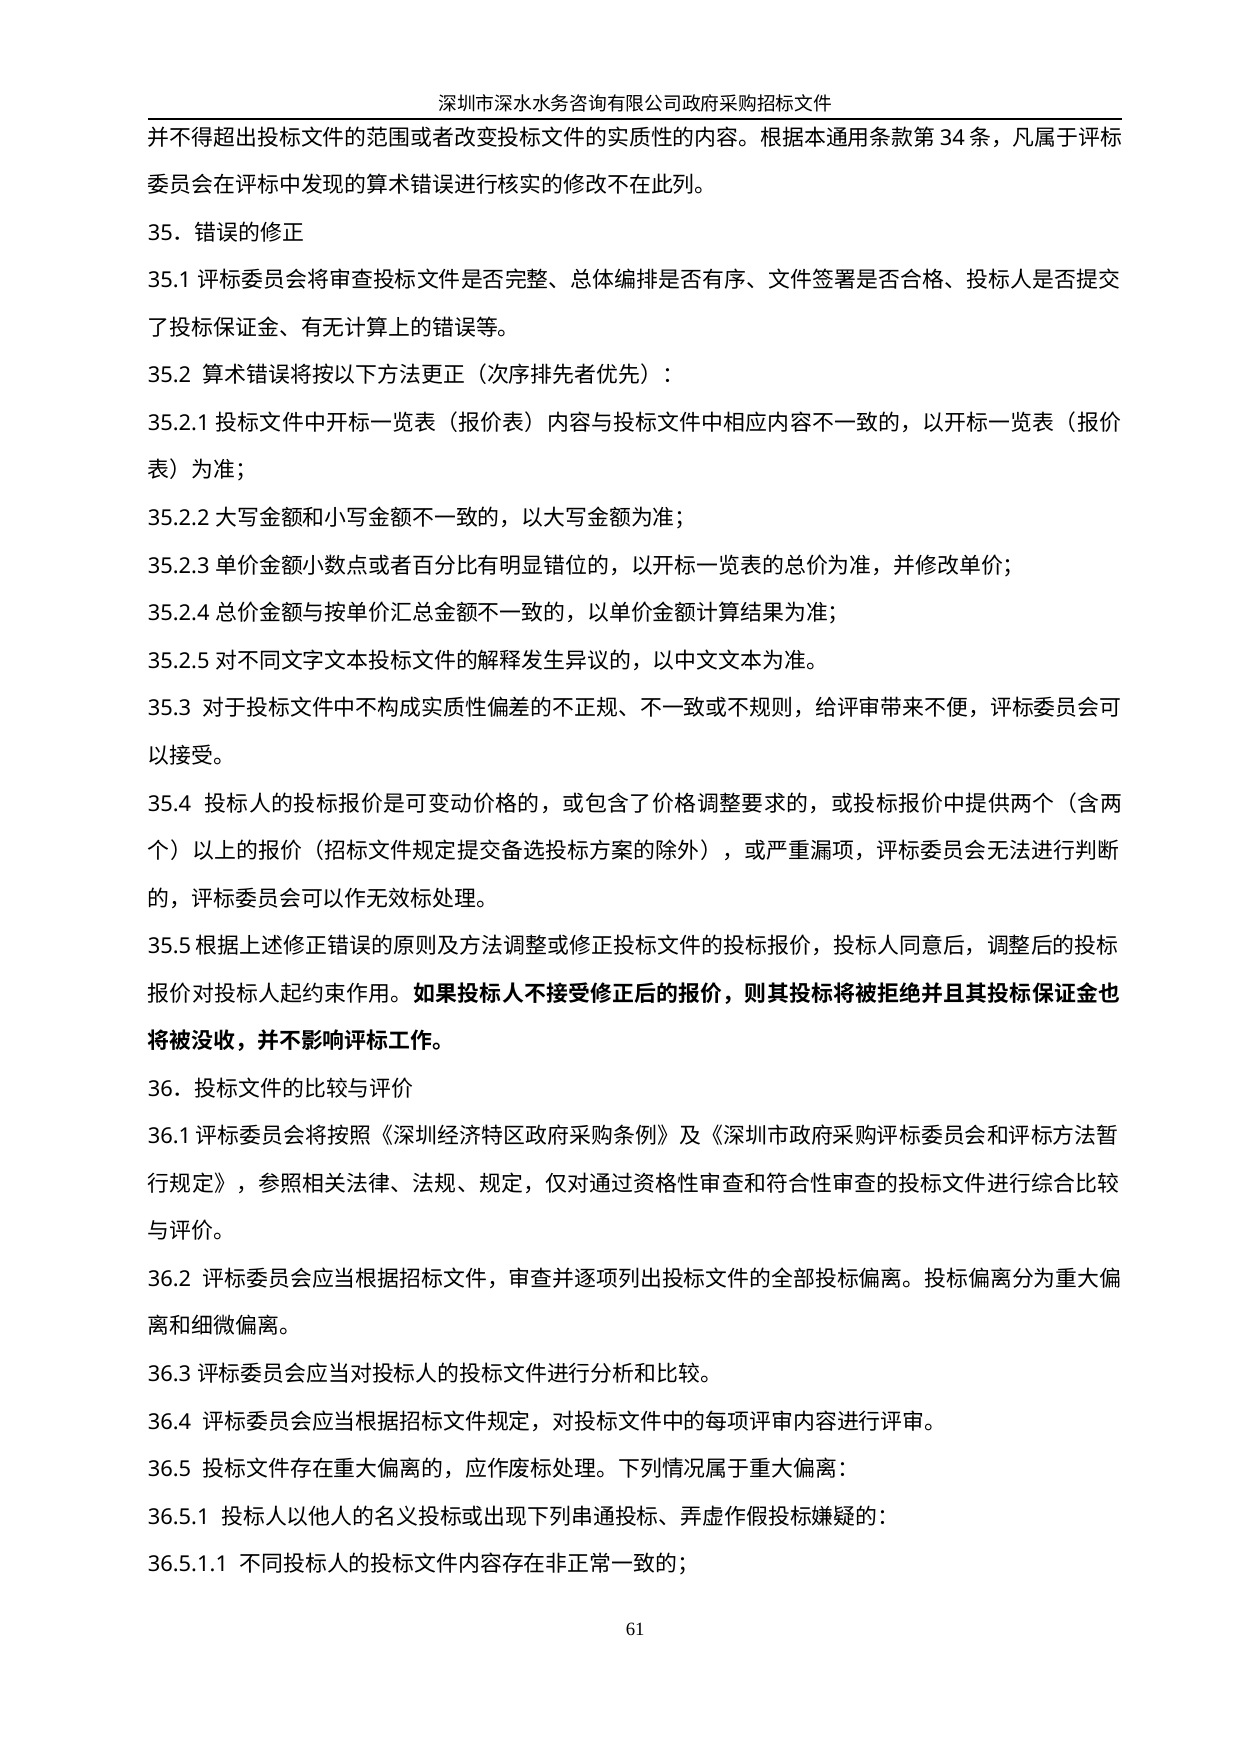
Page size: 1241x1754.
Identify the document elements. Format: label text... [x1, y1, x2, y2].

text 35.2.3 单价金额小数点或者百分比有明显错位的，以开标一览表的总价为准，并修改单价； [148, 548, 1122, 579]
text 35.5根据上述修正错误的原则及方法调整或修正投标文件的投标报价，投标人同意后，调整后的投标报价对投标人起约束作用。如果投标人不接受修正后的报价，则其投标将被拒绝并且其投标保证金也将被没收，并不影响评标工作。 [148, 928, 1122, 1055]
text 36.1评标委员会将按照《深圳经济特区政府采购条例》及《深圳市政府采购评标委员会和评标方法暂行规定》，参照相关法律、法规、规定，仅对通过资格性审查和符合性审查的投标文件进行综合比较与评价。 [148, 1118, 1122, 1245]
text 35.2.1 投标文件中开标一览表（报价表）内容与投标文件中相应内容不一致的，以开标一览表（报价表）为准； [148, 405, 1122, 484]
text 36.5.1 投标人以他人的名义投标或出现下列串通投标、弄虚作假投标嫌疑的： [148, 1499, 1122, 1531]
text 35．错误的修正 [148, 214, 1122, 246]
text 35.3 对于投标文件中不构成实质性偏差的不正规、不一致或不规则，给评审带来不便，评标委员会可以接受。 [148, 690, 1122, 770]
text 35.1 评标委员会将审查投标文件是否完整、总体编排是否有序、文件签署是否合格、投标人是否提交了投标保证金、有无计算上的错误等。 [148, 262, 1122, 341]
text 36.2 评标委员会应当根据招标文件，审查并逐项列出投标文件的全部投标偏离。投标偏离分为重大偏离和细微偏离。 [148, 1261, 1122, 1340]
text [148, 120, 1122, 199]
text 35.2 算术错误将按以下方法更正（次序排先者优先）： [148, 357, 1122, 389]
text 35.4 投标人的投标报价是可变动价格的，或包含了价格调整要求的，或投标报价中提供两个（含两个）以上的报价（招标文件规定提交备选投标方案的除外），或严重漏项，评标委员会无法进行判断的，评标委员会可以作无效标处理。 [148, 786, 1122, 912]
text 35.2.4 总价金额与按单价汇总金额不一致的，以单价金额计算结果为准； [148, 595, 1122, 627]
text 36.4 评标委员会应当根据招标文件规定，对投标文件中的每项评审内容进行评审。 [148, 1404, 1122, 1435]
text 35.2.5 对不同文字文本投标文件的解释发生异议的，以中文文本为准。 [148, 643, 1122, 674]
text 36．投标文件的比较与评价 [148, 1071, 1122, 1102]
text 36.5 投标文件存在重大偏离的，应作废标处理。下列情况属于重大偏离： [148, 1451, 1122, 1483]
text 36.5.1.1 不同投标人的投标文件内容存在非正常一致的； [148, 1546, 1122, 1578]
text 35.2.2 大写金额和小写金额不一致的，以大写金额为准； [148, 500, 1122, 532]
text 36.3 评标委员会应当对投标人的投标文件进行分析和比较。 [148, 1356, 1122, 1388]
